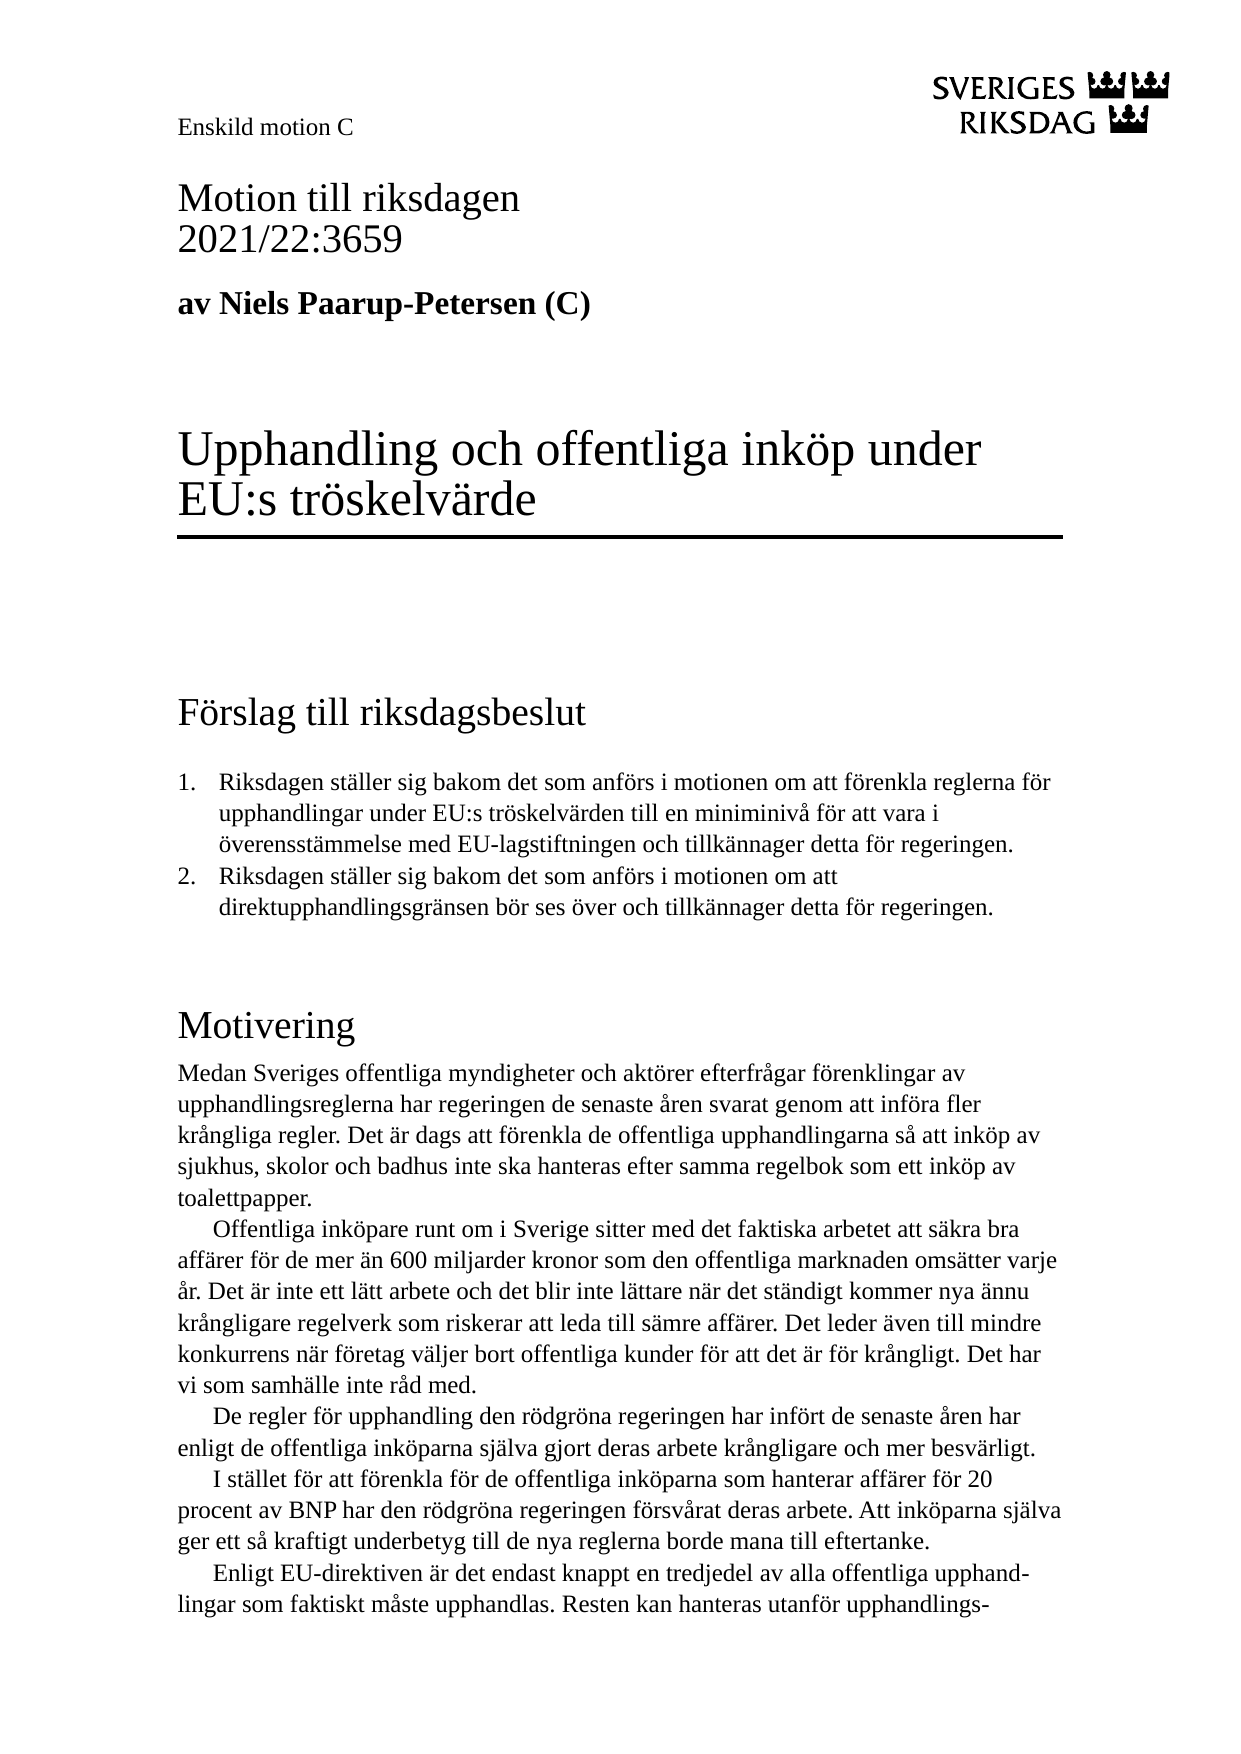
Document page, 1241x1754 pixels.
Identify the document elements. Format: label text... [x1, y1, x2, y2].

text Offentliga inköpare runt om i Sverige sitter med det faktiska arbetet att säkra bra affärer för de mer än 600 miljarder kronor som den offentliga marknaden omsätter varje år. Det är inte ett lätt arbete och det blir inte lättare när det ständigt kommer nya ännu krångligare regelverk som riskerar att leda till sämre affärer. Det leder även till mindre konkurrens när företag väljer bort offentliga kunder för att det är för krångligt. Det har vi som samhälle inte råd med. [177, 1211, 1063, 1399]
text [177, 1555, 1063, 1618]
text De regler för upphandling den rödgröna regeringen har infört de senaste åren har enligt de offentliga inköparna själva gjort deras arbete krångligare och mer besvärligt. [177, 1399, 1063, 1461]
text I stället för att förenkla för de offentliga inköparna som hanterar affärer för 20 procent av BNP har den rödgröna regeringen försvårat deras arbete. Att inköparna själva ger ett så kraftigt underbetyg till de nya reglerna borde mana till eftertanke. [177, 1461, 1063, 1555]
text Medan Sveriges offentliga myndigheter och aktörer efterfrågar förenklingar av upphandlingsreglerna har regeringen de senaste åren svarat genom att införa fler krångliga regler. Det är dags att förenkla de offentliga upphandlingarna så att inköp av sjukhus, skolor och badhus inte ska hanteras efter samma regelbok som ett inköp av toalettpapper. [177, 1055, 1063, 1211]
